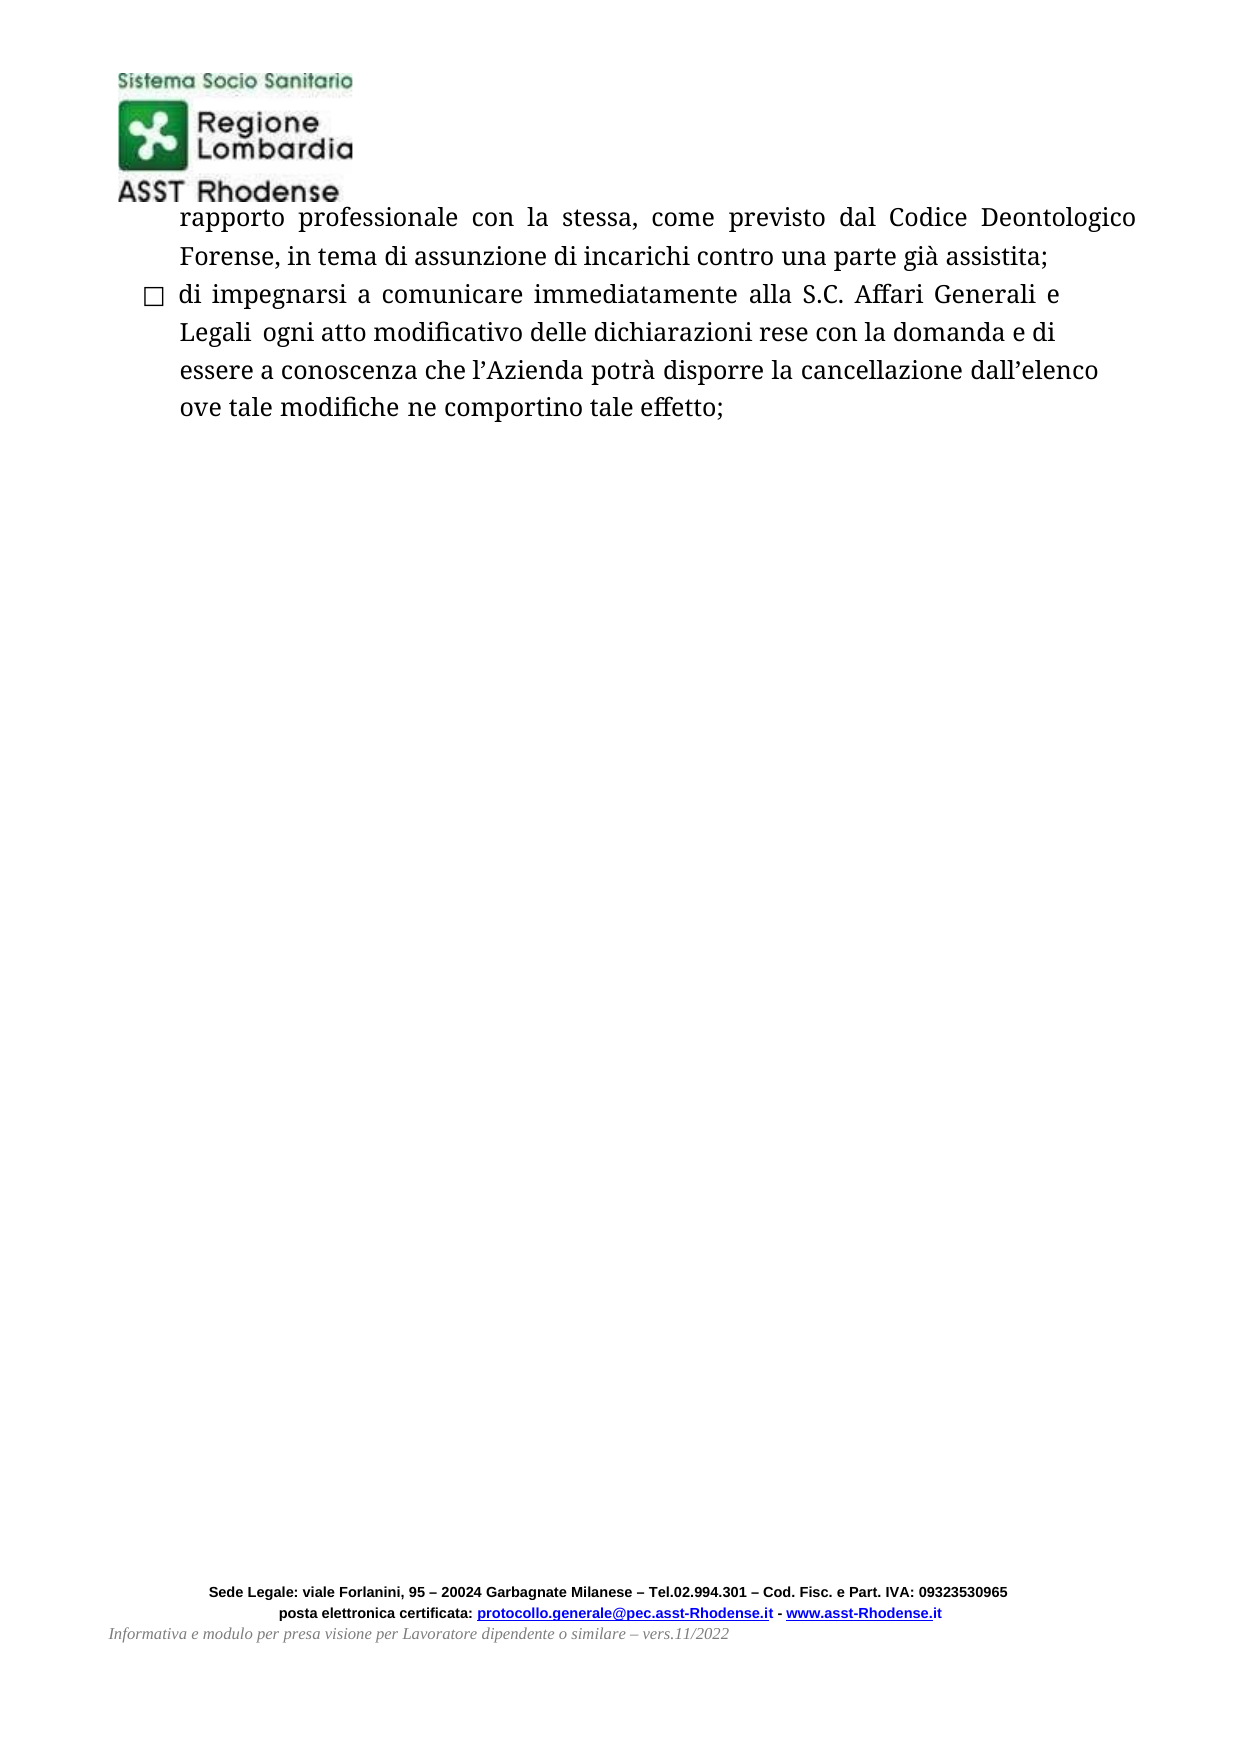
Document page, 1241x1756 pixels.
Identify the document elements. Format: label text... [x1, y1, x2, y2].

list di impegnarsi a comunicare immediatamente alla S.C. Affari Generali e Legali ogni atto modificativo delle dichiarazioni rese con la domanda e di essere a conoscenza che l’Azienda potrà disporre la cancellazione dall’elenco ove tale modifiche ne comportino tale effetto; [142, 277, 1137, 424]
picture [118, 73, 353, 202]
